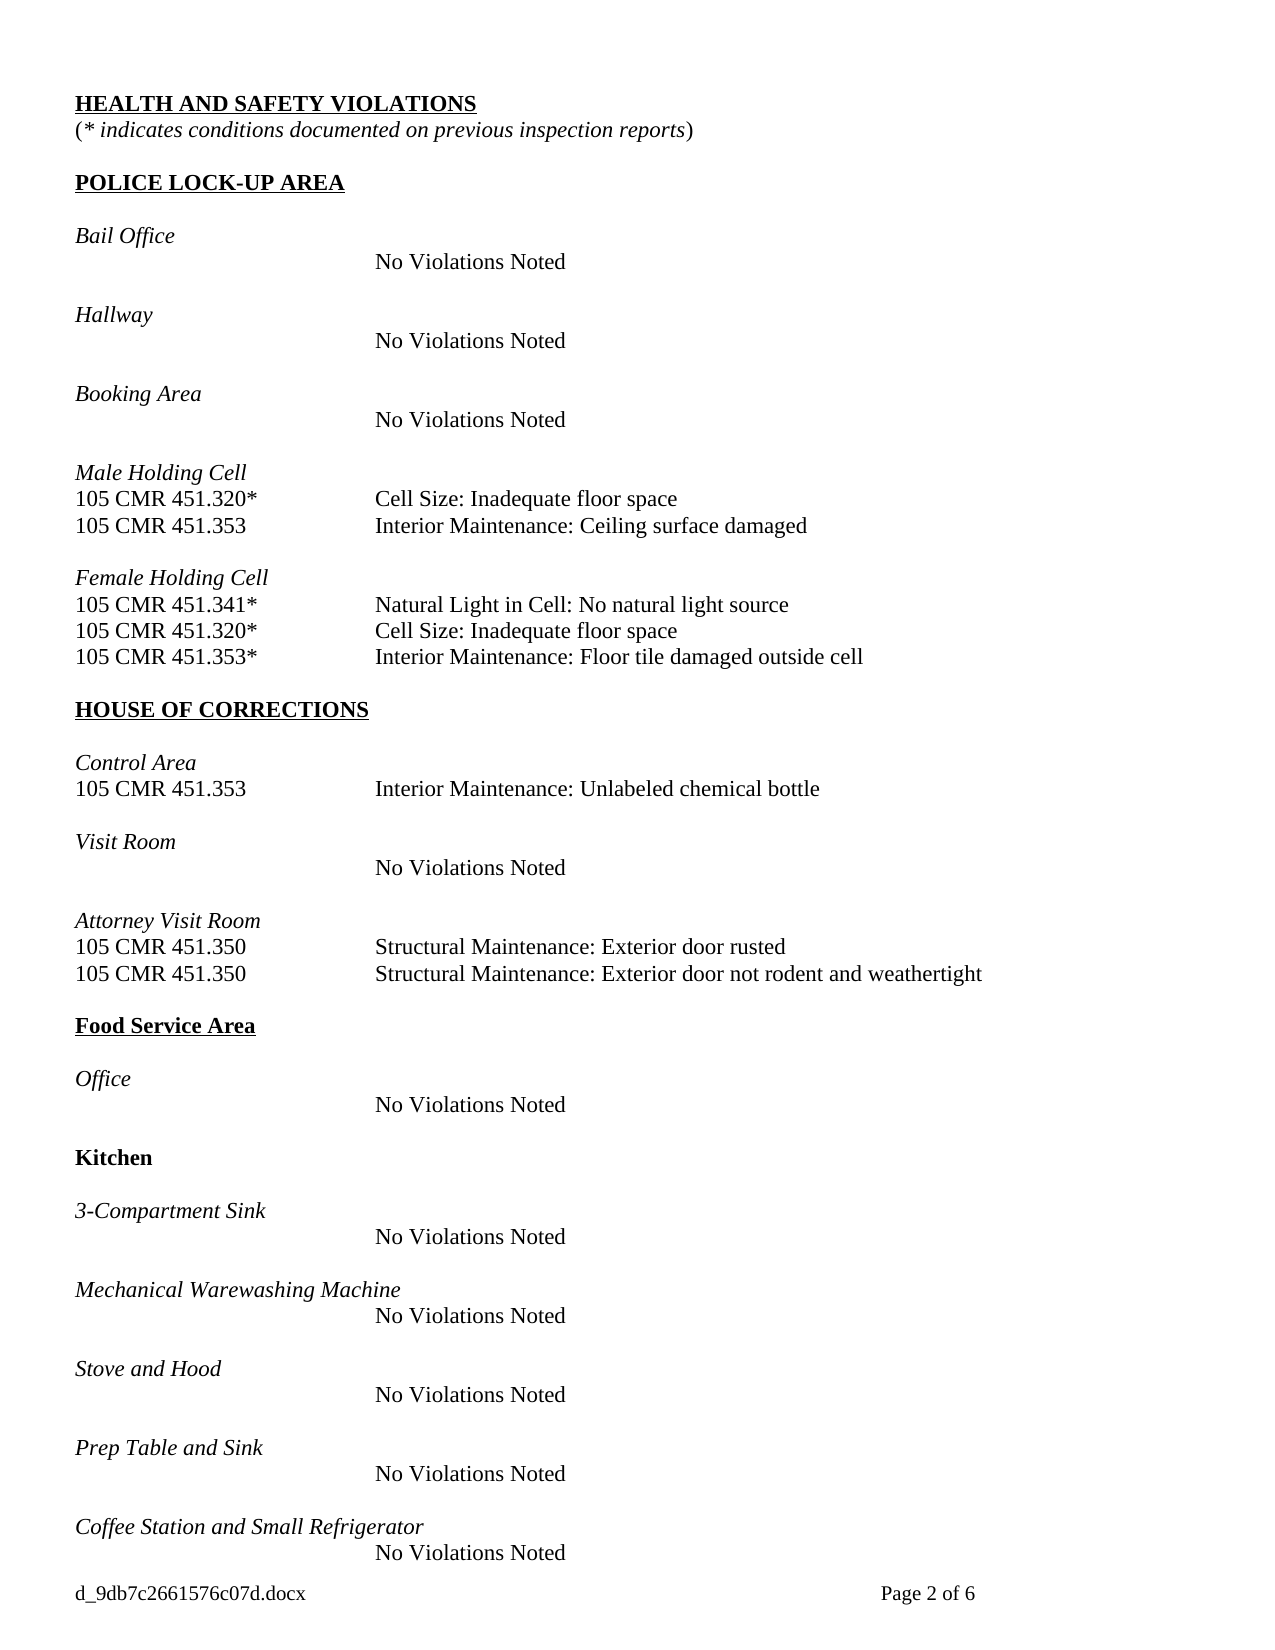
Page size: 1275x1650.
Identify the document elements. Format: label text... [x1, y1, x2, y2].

text No Violations Noted [75, 1539, 1200, 1566]
text Control Area [75, 749, 1200, 775]
text No Violations Noted [75, 327, 1200, 353]
text Booking Area [75, 380, 1200, 406]
text HEALTH AND SAFETY VIOLATIONS [75, 90, 1200, 116]
text No Violations Noted [75, 248, 1200, 274]
text HOUSE OF CORRECTIONS [75, 696, 1200, 722]
text No Violations Noted [75, 406, 1200, 433]
text (* indicates conditions documented on previous inspection reports) [75, 116, 1200, 143]
text 105 CMR 451.353* Interior Maintenance: Floor tile damaged outside cell [75, 643, 1200, 670]
text No Violations Noted [75, 1223, 1200, 1249]
text Prep Table and Sink [75, 1434, 1200, 1460]
text 105 CMR 451.353 Interior Maintenance: Ceiling surface damaged [75, 512, 1200, 538]
text 105 CMR 451.320* Cell Size: Inadequate floor space [75, 617, 1200, 643]
text 105 CMR 451.341* Natural Light in Cell: No natural light source [75, 591, 1200, 617]
text Office [75, 1065, 1200, 1091]
text Mechanical Warewashing Machine [75, 1276, 1200, 1302]
text 3-Compartment Sink [75, 1197, 1200, 1223]
text Visit Room [75, 828, 1200, 854]
text Food Service Area [75, 1012, 1200, 1039]
text Female Holding Cell [75, 564, 1200, 591]
text 105 CMR 451.350 Structural Maintenance: Exterior door rusted [75, 933, 1200, 960]
text 105 CMR 451.350 Structural Maintenance: Exterior door not rodent and weathertight [75, 960, 1200, 986]
text Male Holding Cell [75, 459, 1200, 485]
text 105 CMR 451.320* Cell Size: Inadequate floor space [75, 485, 1200, 512]
text No Violations Noted [75, 1091, 1200, 1118]
text Hallway [75, 301, 1200, 327]
text No Violations Noted [75, 1460, 1200, 1487]
text Kitchen [75, 1144, 1200, 1171]
text POLICE LOCK-UP AREA [75, 169, 1200, 195]
text Coffee Station and Small Refrigerator [75, 1513, 1200, 1539]
text Stove and Hood [75, 1355, 1200, 1381]
text No Violations Noted [75, 1381, 1200, 1408]
text Attorney Visit Room [75, 907, 1200, 933]
text No Violations Noted [75, 854, 1200, 881]
text Bail Office [75, 222, 1200, 248]
text No Violations Noted [75, 1302, 1200, 1329]
text 105 CMR 451.353 Interior Maintenance: Unlabeled chemical bottle [75, 775, 1200, 802]
